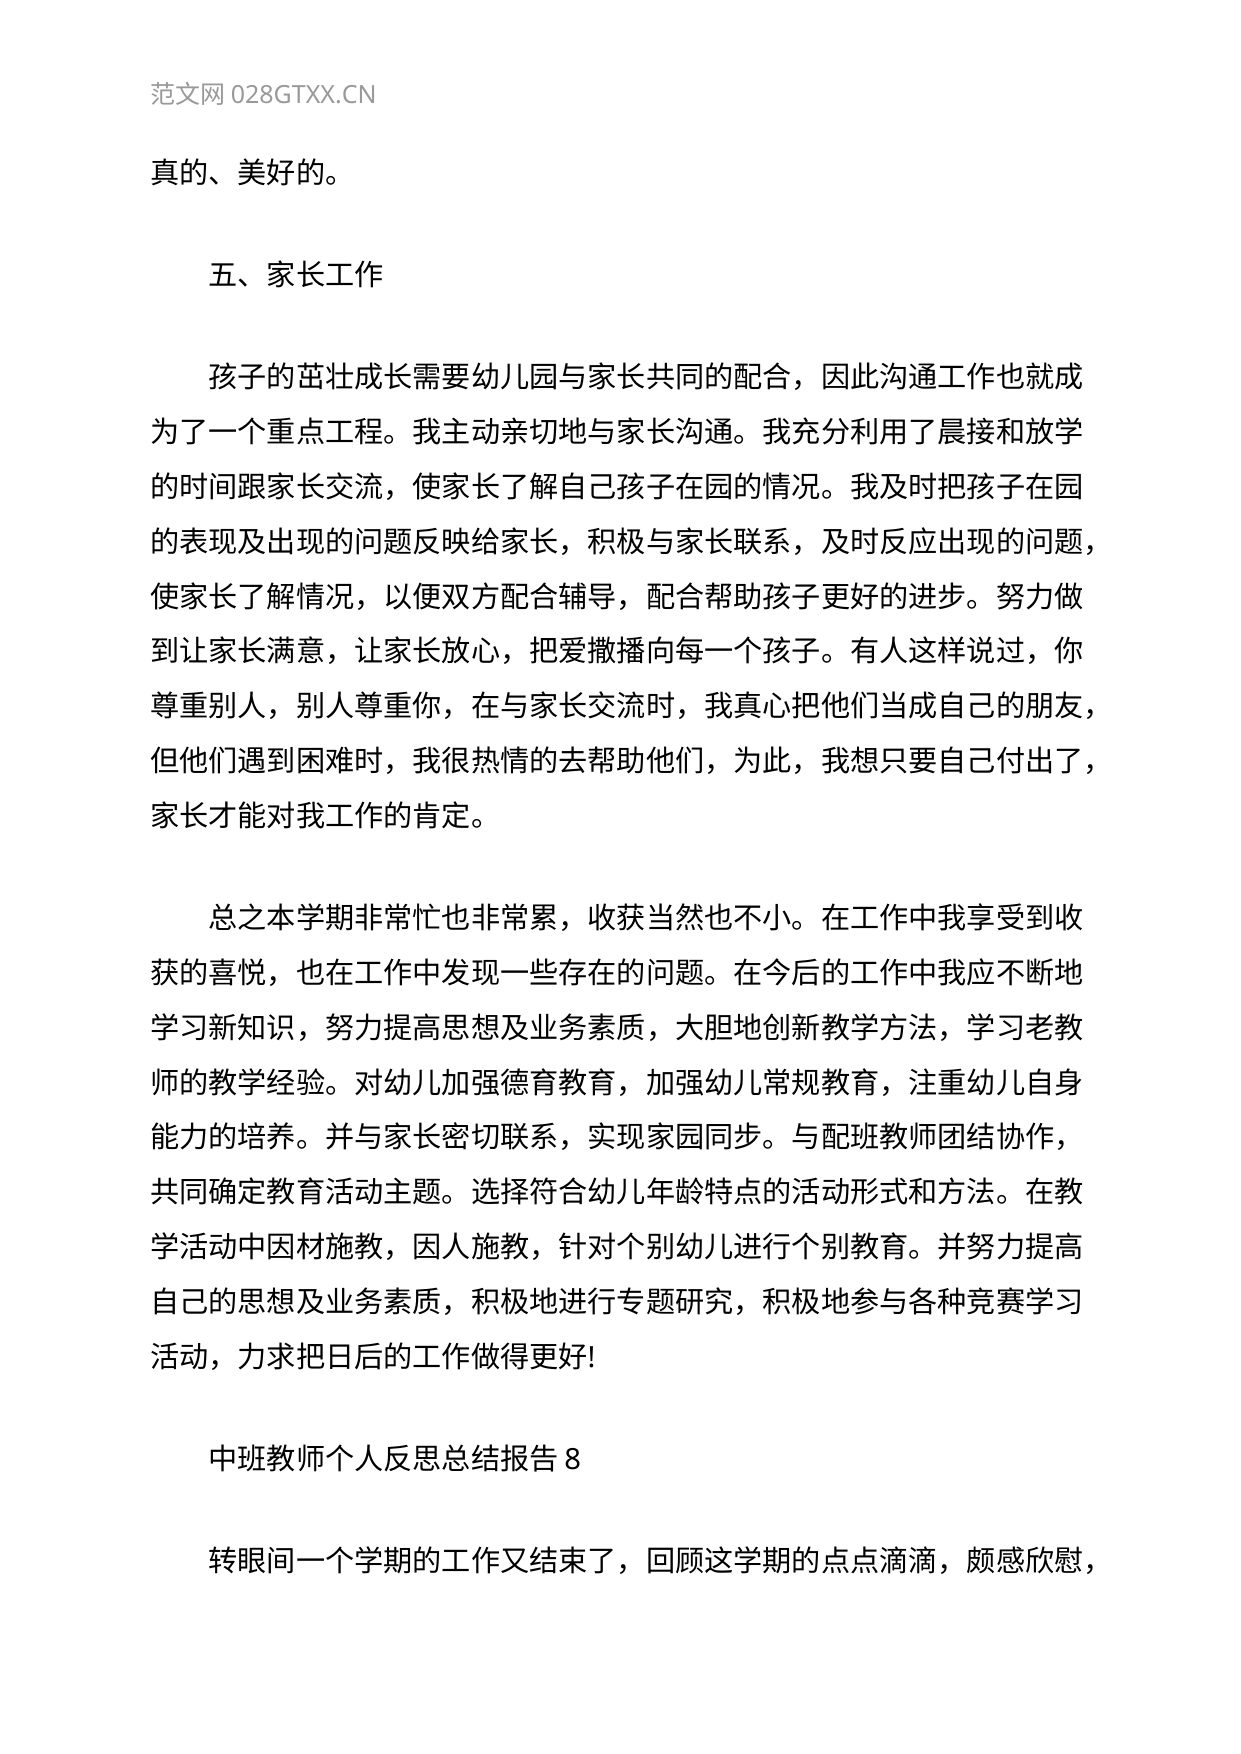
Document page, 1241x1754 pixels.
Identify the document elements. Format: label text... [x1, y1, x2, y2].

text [150, 150, 1090, 192]
text 五、家长工作 [150, 252, 1090, 294]
text 总之本学期非常忙也非常累，收获当然也不小。在工作中我享受到收获的喜悦，也在工作中发现一些存在的问题。在今后的工作中我应不断地学习新知识，努力提高思想及业务素质，大胆地创新教学方法，学习老教师的教学经验。对幼儿加强德育教育，加强幼儿常规教育，注重幼儿自身能力的培养。并与家长密切联系，实现家园同步。与配班教师团结协作，共同确定教育活动主题。选择符合幼儿年龄特点的活动形式和方法。在教学活动中因材施教，因人施教，针对个别幼儿进行个别教育。并努力提高自己的思想及业务素质，积极地进行专题研究，积极地参与各种竞赛学习活动，力求把日后的工作做得更好! [150, 894, 1090, 1376]
text 孩子的茁壮成长需要幼儿园与家长共同的配合，因此沟通工作也就成为了一个重点工程。我主动亲切地与家长沟通。我充分利用了晨接和放学的时间跟家长交流，使家长了解自己孩子在园的情况。我及时把孩子在园的表现及出现的问题反映给家长，积极与家长联系，及时反应出现的问题，使家长了解情况，以便双方配合辅导，配合帮助孩子更好的进步。努力做到让家长满意，让家长放心，把爱撒播向每一个孩子。有人这样说过，你尊重别人，别人尊重你，在与家长交流时，我真心把他们当成自己的朋友，但他们遇到困难时，我很热情的去帮助他们，为此，我想只要自己付出了，家长才能对我工作的肯定。 [150, 353, 1090, 835]
text 中班教师个人反思总结报告8 [150, 1436, 1090, 1478]
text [150, 1538, 1090, 1580]
